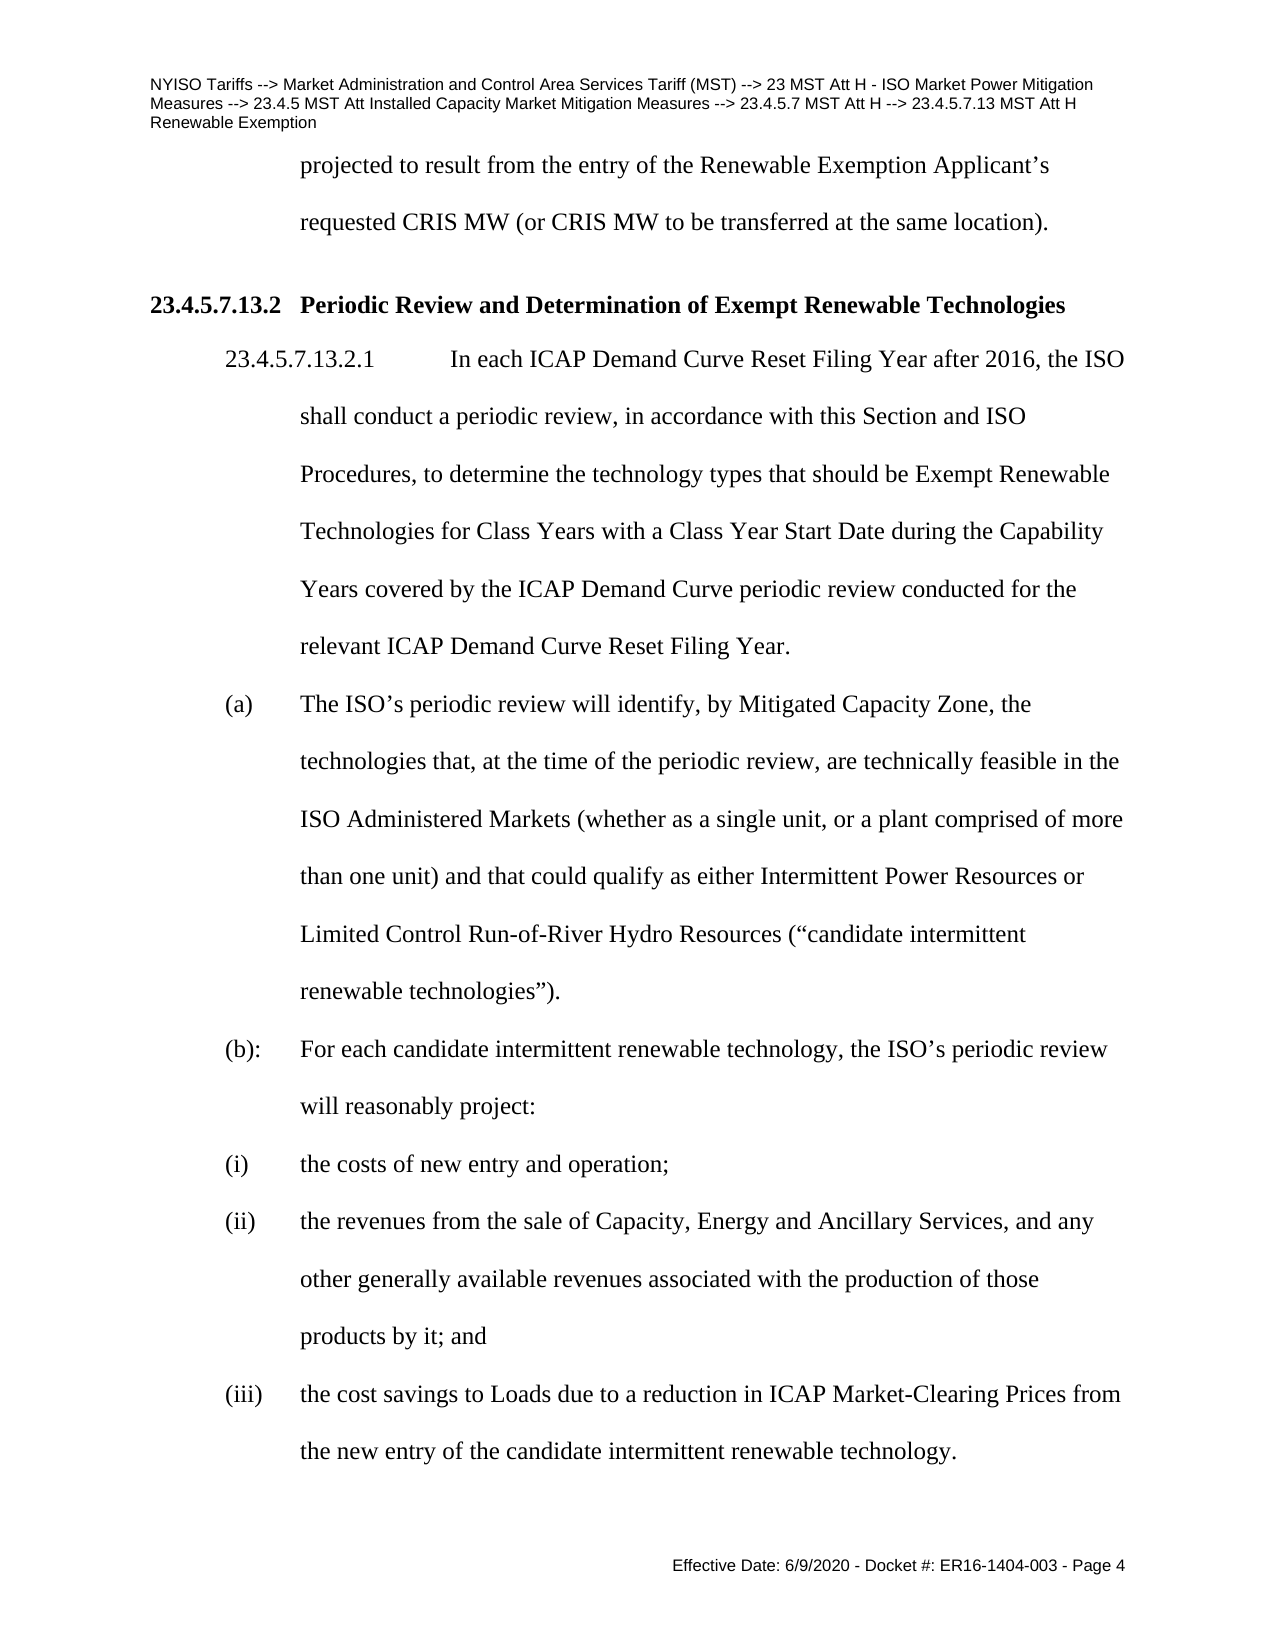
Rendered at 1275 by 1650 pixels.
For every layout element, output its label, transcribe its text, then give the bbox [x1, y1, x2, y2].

text 23.4.5.7.13.2 Periodic Review and Determination of Exempt Renewable Technologies [150, 290, 1125, 319]
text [300, 150, 1125, 236]
text (b): For each candidate intermittent renewable technology, the ISO’s periodic review will reasonably project: [225, 1034, 1125, 1120]
text (i) the costs of new entry and operation; [225, 1149, 1125, 1177]
text (a) The ISO’s periodic review will identify, by Mitigated Capacity Zone, the technologies that, at the time of the periodic review, are technically feasible in the ISO Administered Markets (whether as a single unit, or a plant comprised of more than one unit) and that could qualify as either Intermittent Power Resources or Limited Control Run-of-River Hydro Resources (“candidate intermittent renewable technologies”). [225, 689, 1125, 1005]
text 23.4.5.7.13.2.1 In each ICAP Demand Curve Reset Filing Year after 2016, the ISO shall conduct a periodic review, in accordance with this Section and ISO Procedures, to determine the technology types that should be Exempt Renewable Technologies for Class Years with a Class Year Start Date during the Capability Years covered by the ICAP Demand Curve periodic review conducted for the relevant ICAP Demand Curve Reset Filing Year. [225, 344, 1125, 660]
text (iii) the cost savings to Loads due to a reduction in ICAP Market-Clearing Prices from the new entry of the candidate intermittent renewable technology. [225, 1379, 1125, 1465]
text (ii) the revenues from the sale of Capacity, Energy and Ancillary Services, and any other generally available revenues associated with the production of those products by it; and [225, 1206, 1125, 1350]
